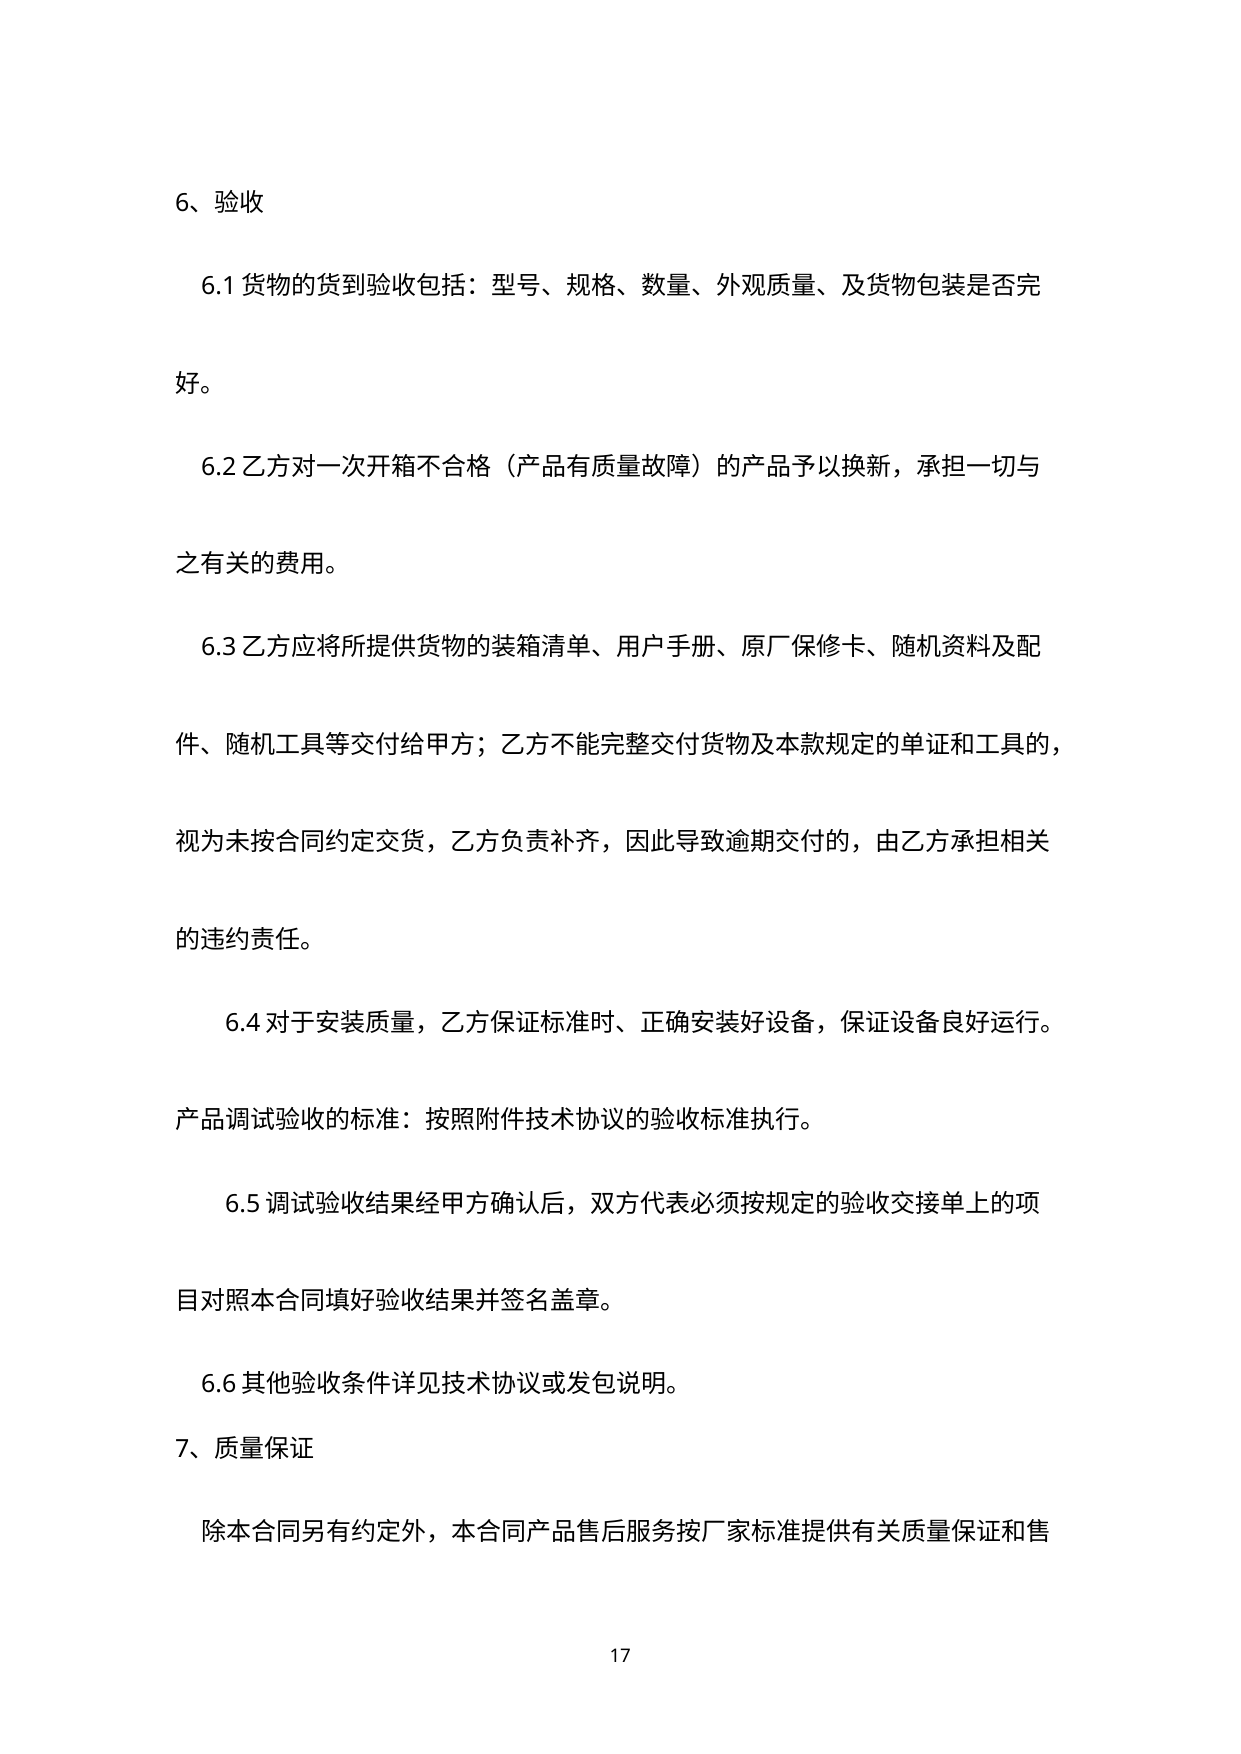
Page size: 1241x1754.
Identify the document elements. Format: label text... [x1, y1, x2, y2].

text 6、验收 [175, 168, 1065, 233]
text 6.5调试验收结果经甲方确认后，双方代表必须按规定的验收交接单上的项目对照本合同填好验收结果并签名盖章。 [175, 1169, 1065, 1331]
text 6.2乙方对一次开箱不合格（产品有质量故障）的产品予以换新，承担一切与之有关的费用。 [175, 432, 1065, 594]
text 6.4对于安装质量，乙方保证标准时、正确安装好设备，保证设备良好运行。产品调试验收的标准：按照附件技术协议的验收标准执行。 [175, 988, 1065, 1151]
text 7、质量保证 [175, 1414, 1065, 1479]
text 6.6其他验收条件详见技术协议或发包说明。 [175, 1349, 1065, 1414]
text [175, 1497, 1065, 1562]
text 6.3乙方应将所提供货物的装箱清单、用户手册、原厂保修卡、随机资料及配件、随机工具等交付给甲方；乙方不能完整交付货物及本款规定的单证和工具的，视为未按合同约定交货，乙方负责补齐，因此导致逾期交付的，由乙方承担相关的违约责任。 [175, 612, 1065, 970]
text 6.1货物的货到验收包括：型号、规格、数量、外观质量、及货物包装是否完好。 [175, 251, 1065, 414]
